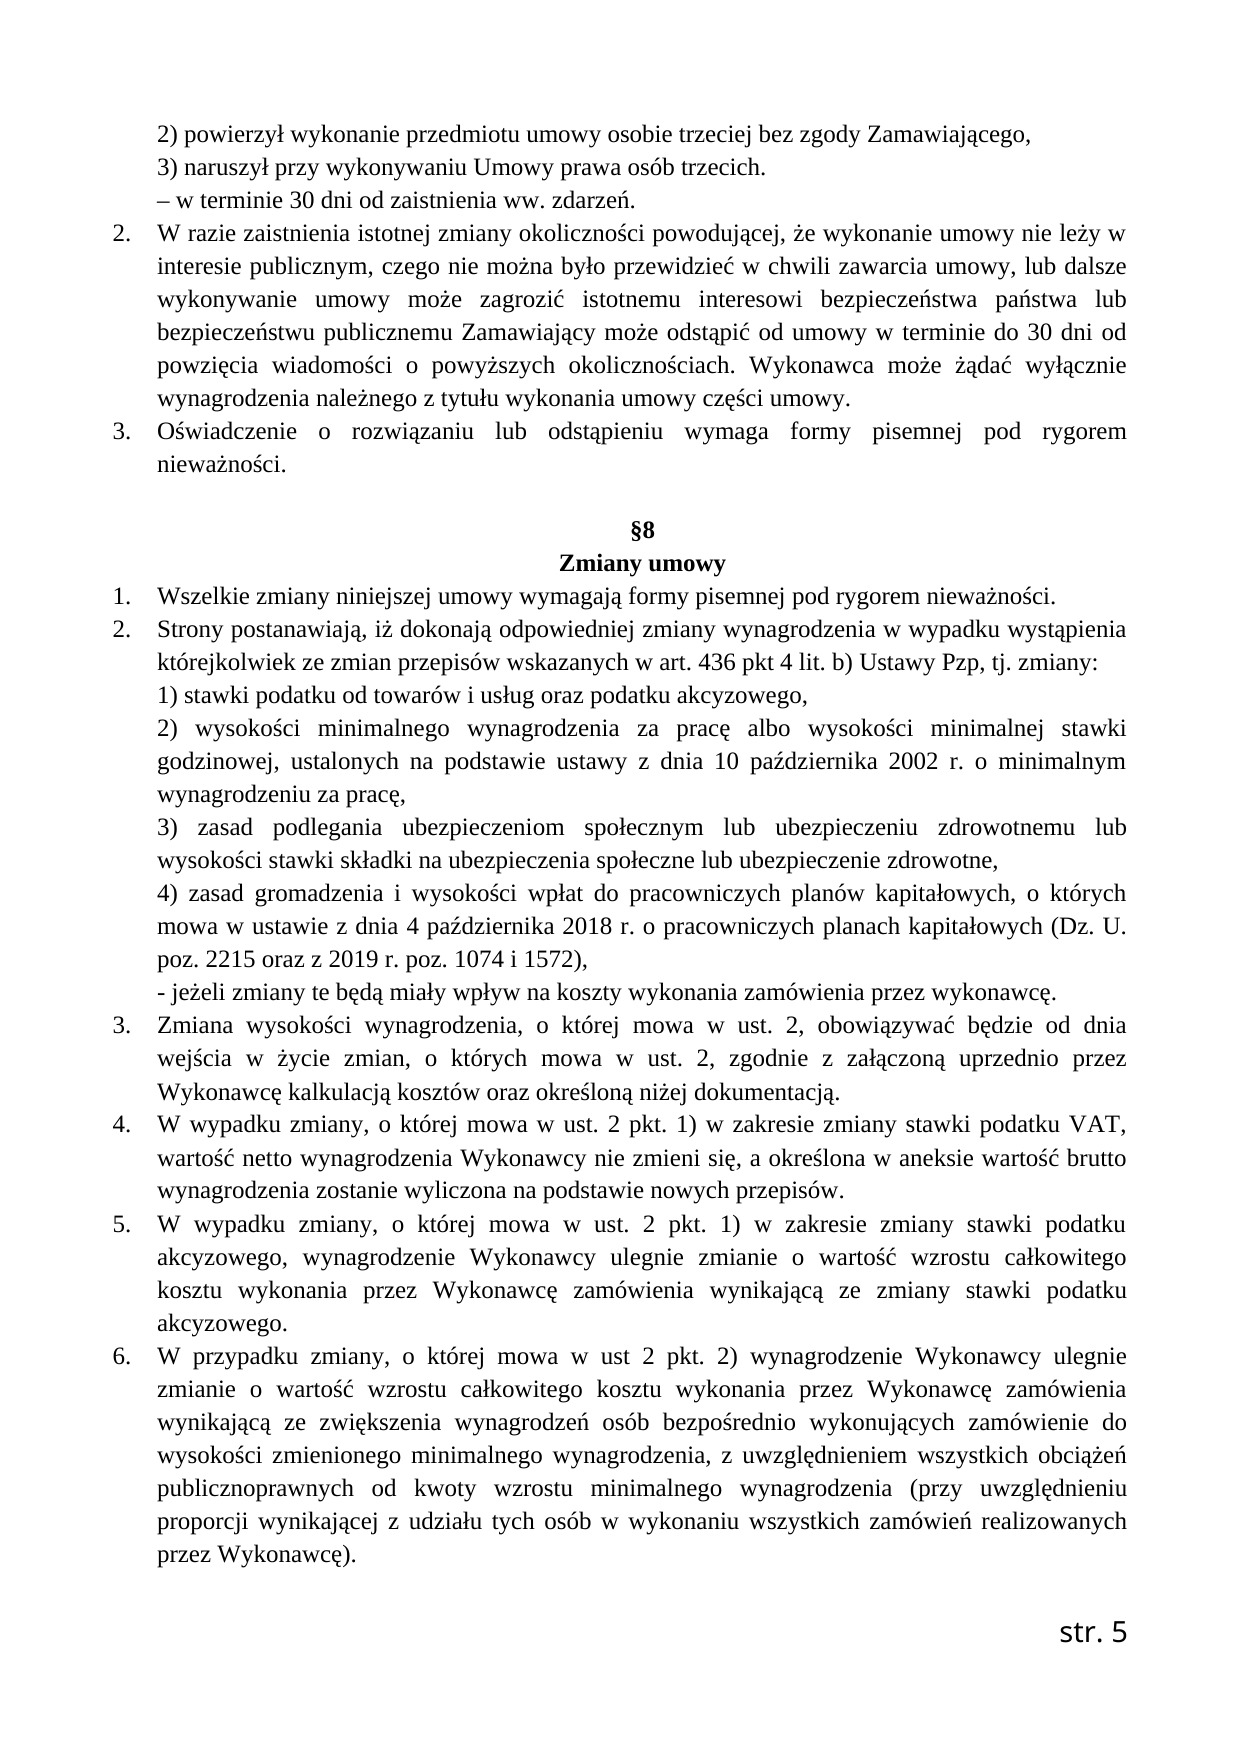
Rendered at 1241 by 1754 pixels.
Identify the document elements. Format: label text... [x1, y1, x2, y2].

text 1) stawki podatku od towarów i usług oraz podatku akcyzowego, [157, 680, 1128, 709]
list Strony postanawiają, iż dokonają odpowiedniej zmiany wynagrodzenia w wypadku wystąpienia którejkolwiek ze zmian przepisów wskazanych w art. 436 pkt 4 lit. b) Ustawy Pzp, tj. zmiany: [112, 614, 1128, 676]
text – w terminie 30 dni od zaistnienia ww. zdarzeń. [157, 185, 1128, 214]
list W wypadku zmiany, o której mowa w ust. 2 pkt. 1) w zakresie zmiany stawki podatku VAT, wartość netto wynagrodzenia Wykonawcy nie zmieni się, a określona w aneksie wartość brutto wynagrodzenia zostanie wyliczona na podstawie nowych przepisów. [112, 1109, 1128, 1204]
text 3) zasad podlegania ubezpieczeniom społecznym lub ubezpieczeniu zdrowotnemu lub wysokości stawki składki na ubezpieczenia społeczne lub ubezpieczenie zdrowotne, [157, 812, 1128, 874]
list Oświadczenie o rozwiązaniu lub odstąpieniu wymaga formy pisemnej pod rygorem nieważności. [112, 416, 1128, 478]
list W razie zaistnienia istotnej zmiany okoliczności powodującej, że wykonanie umowy nie leży w interesie publicznym, czego nie można było przewidzieć w chwili zawarcia umowy, lub dalsze wykonywanie umowy może zagrozić istotnemu interesowi bezpieczeństwa państwa lub bezpieczeństwu publicznemu Zamawiający może odstąpić od umowy w terminie do 30 dni od powzięcia wiadomości o powyższych okolicznościach. Wykonawca może żądać wyłącznie wynagrodzenia należnego z tytułu wykonania umowy części umowy. [112, 218, 1128, 412]
list W przypadku zmiany, o której mowa w ust 2 pkt. 2) wynagrodzenie Wykonawcy ulegnie zmianie o wartość wzrostu całkowitego kosztu wykonania przez Wykonawcę zamówienia wynikającą ze zwiększenia wynagrodzeń osób bezpośrednio wykonujących zamówienie do wysokości zmienionego minimalnego wynagrodzenia, z uwzględnieniem wszystkich obciążeń publicznoprawnych od kwoty wzrostu minimalnego wynagrodzenia (przy uwzględnieniu proporcji wynikającej z udziału tych osób w wykonaniu wszystkich zamówień realizowanych przez Wykonawcę). [112, 1341, 1128, 1568]
text - jeżeli zmiany te będą miały wpływ na koszty wykonania zamówienia przez wykonawcę. [157, 977, 1128, 1006]
list W wypadku zmiany, o której mowa w ust. 2 pkt. 1) w zakresie zmiany stawki podatku akcyzowego, wynagrodzenie Wykonawcy ulegnie zmianie o wartość wzrostu całkowitego kosztu wykonania przez Wykonawcę zamówienia wynikającą ze zmiany stawki podatku akcyzowego. [112, 1209, 1128, 1336]
list Wszelkie zmiany niniejszej umowy wymagają formy pisemnej pod rygorem nieważności. [112, 581, 1128, 610]
text 4) zasad gromadzenia i wysokości wpłat do pracowniczych planów kapitałowych, o których mowa w ustawie z dnia 4 października 2018 r. o pracowniczych planach kapitałowych (Dz. U. poz. 2215 oraz z 2019 r. poz. 1074 i 1572), [157, 878, 1128, 973]
text §8 [157, 515, 1128, 544]
text Zmiany umowy [157, 548, 1128, 577]
text 2) powierzył wykonanie przedmiotu umowy osobie trzeciej bez zgody Zamawiającego, [157, 119, 1128, 148]
list Zmiana wysokości wynagrodzenia, o której mowa w ust. 2, obowiązywać będzie od dnia wejścia w życie zmian, o których mowa w ust. 2, zgodnie z załączoną uprzednio przez Wykonawcę kalkulacją kosztów oraz określoną niżej dokumentacją. [112, 1011, 1128, 1105]
text 3) naruszył przy wykonywaniu Umowy prawa osób trzecich. [157, 152, 1128, 181]
text 2) wysokości minimalnego wynagrodzenia za pracę albo wysokości minimalnej stawki godzinowej, ustalonych na podstawie ustawy z dnia 10 października 2002 r. o minimalnym wynagrodzeniu za pracę, [157, 713, 1128, 808]
